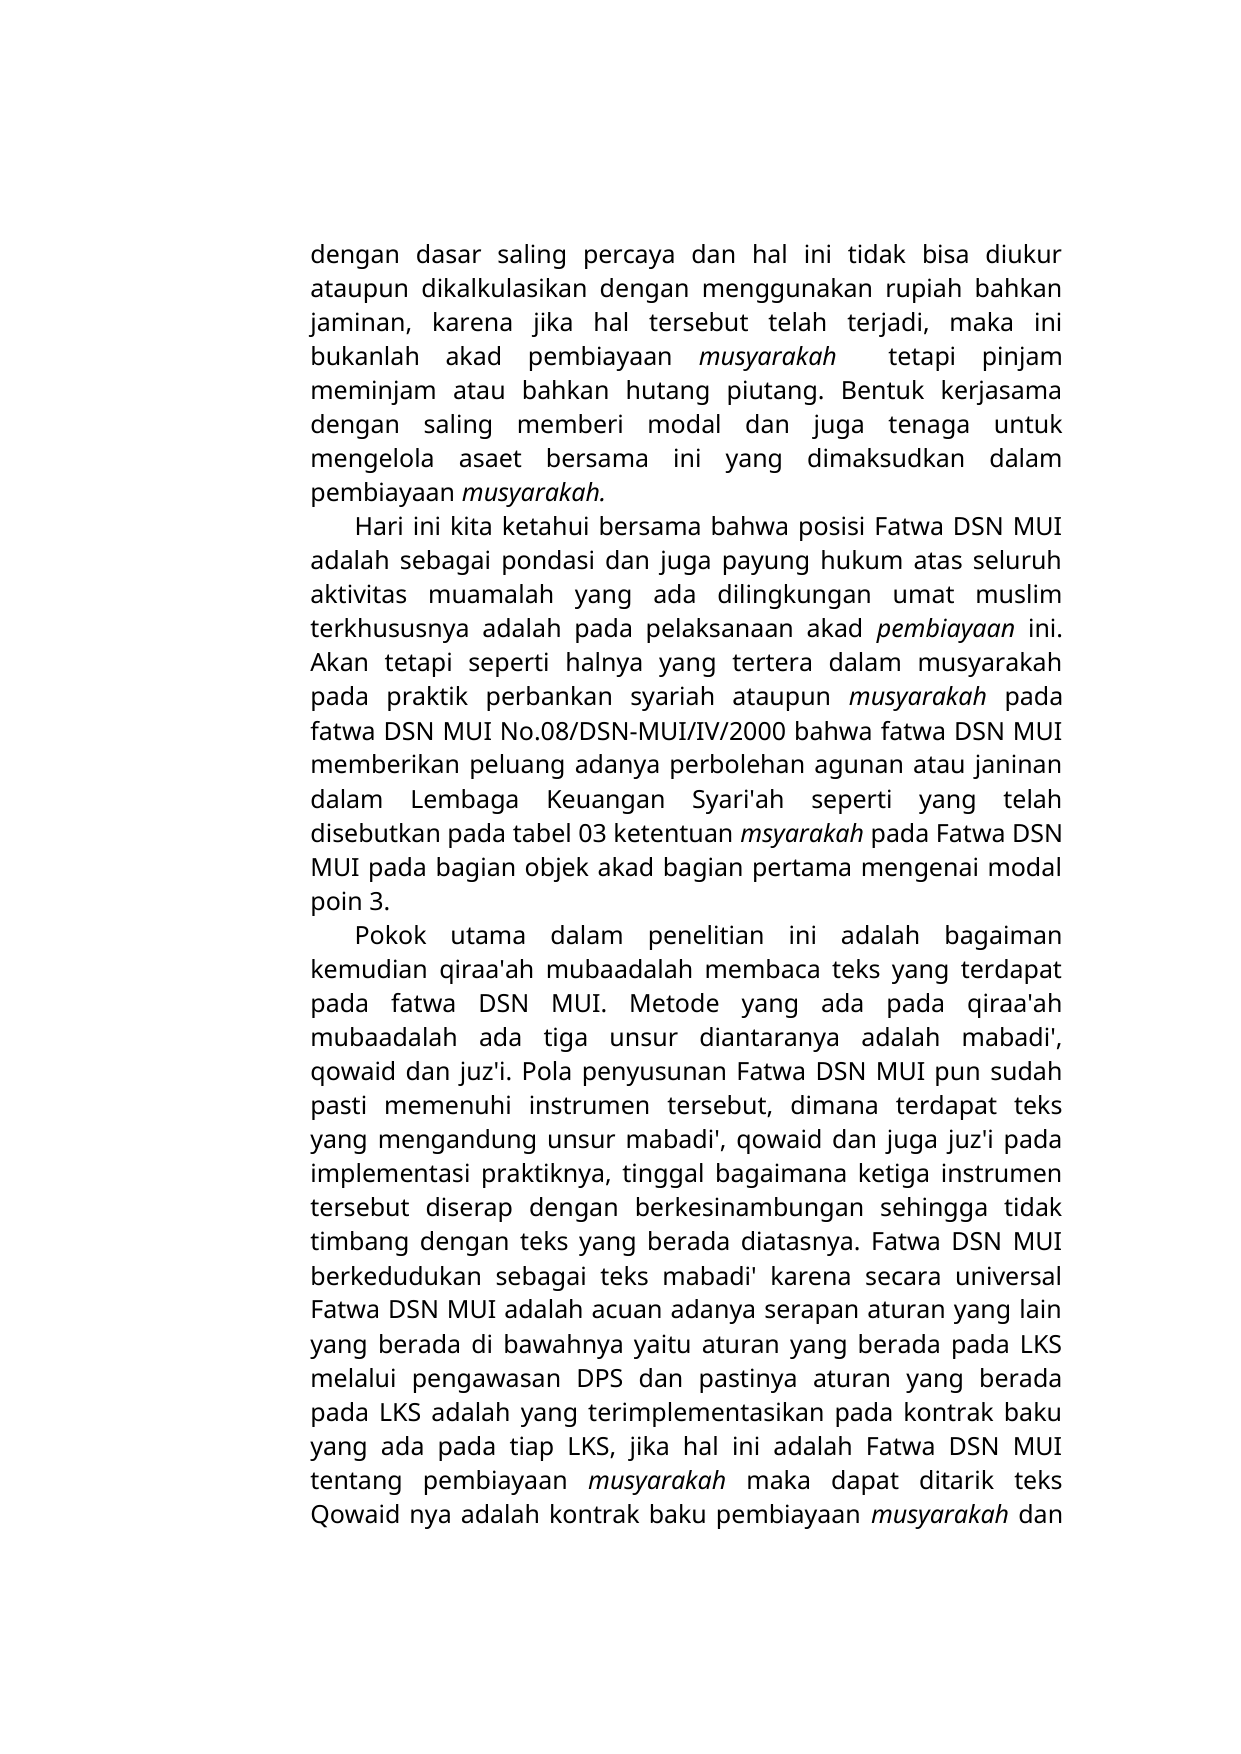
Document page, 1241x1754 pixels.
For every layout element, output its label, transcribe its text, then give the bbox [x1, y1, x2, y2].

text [236, 236, 1063, 509]
text Hari ini kita ketahui bersama bahwa posisi Fatwa DSN MUI adalah sebagai pondasi dan juga payung hukum atas seluruh aktivitas muamalah yang ada dilingkungan umat muslim terkhususnya adalah pada pelaksanaan akad pembiayaan ini. Akan tetapi seperti halnya yang tertera dalam musyarakah pada praktik perbankan syariah ataupun musyarakah pada fatwa DSN MUI No.08/DSN-MUI/IV/2000 bahwa fatwa DSN MUI memberikan peluang adanya perbolehan agunan atau janinan dalam Lembaga Keuangan Syari'ah seperti yang telah disebutkan pada tabel 03 ketentuan msyarakah pada Fatwa DSN MUI pada bagian objek akad bagian pertama mengenai modal poin 3. [236, 509, 1063, 917]
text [236, 917, 1063, 1531]
